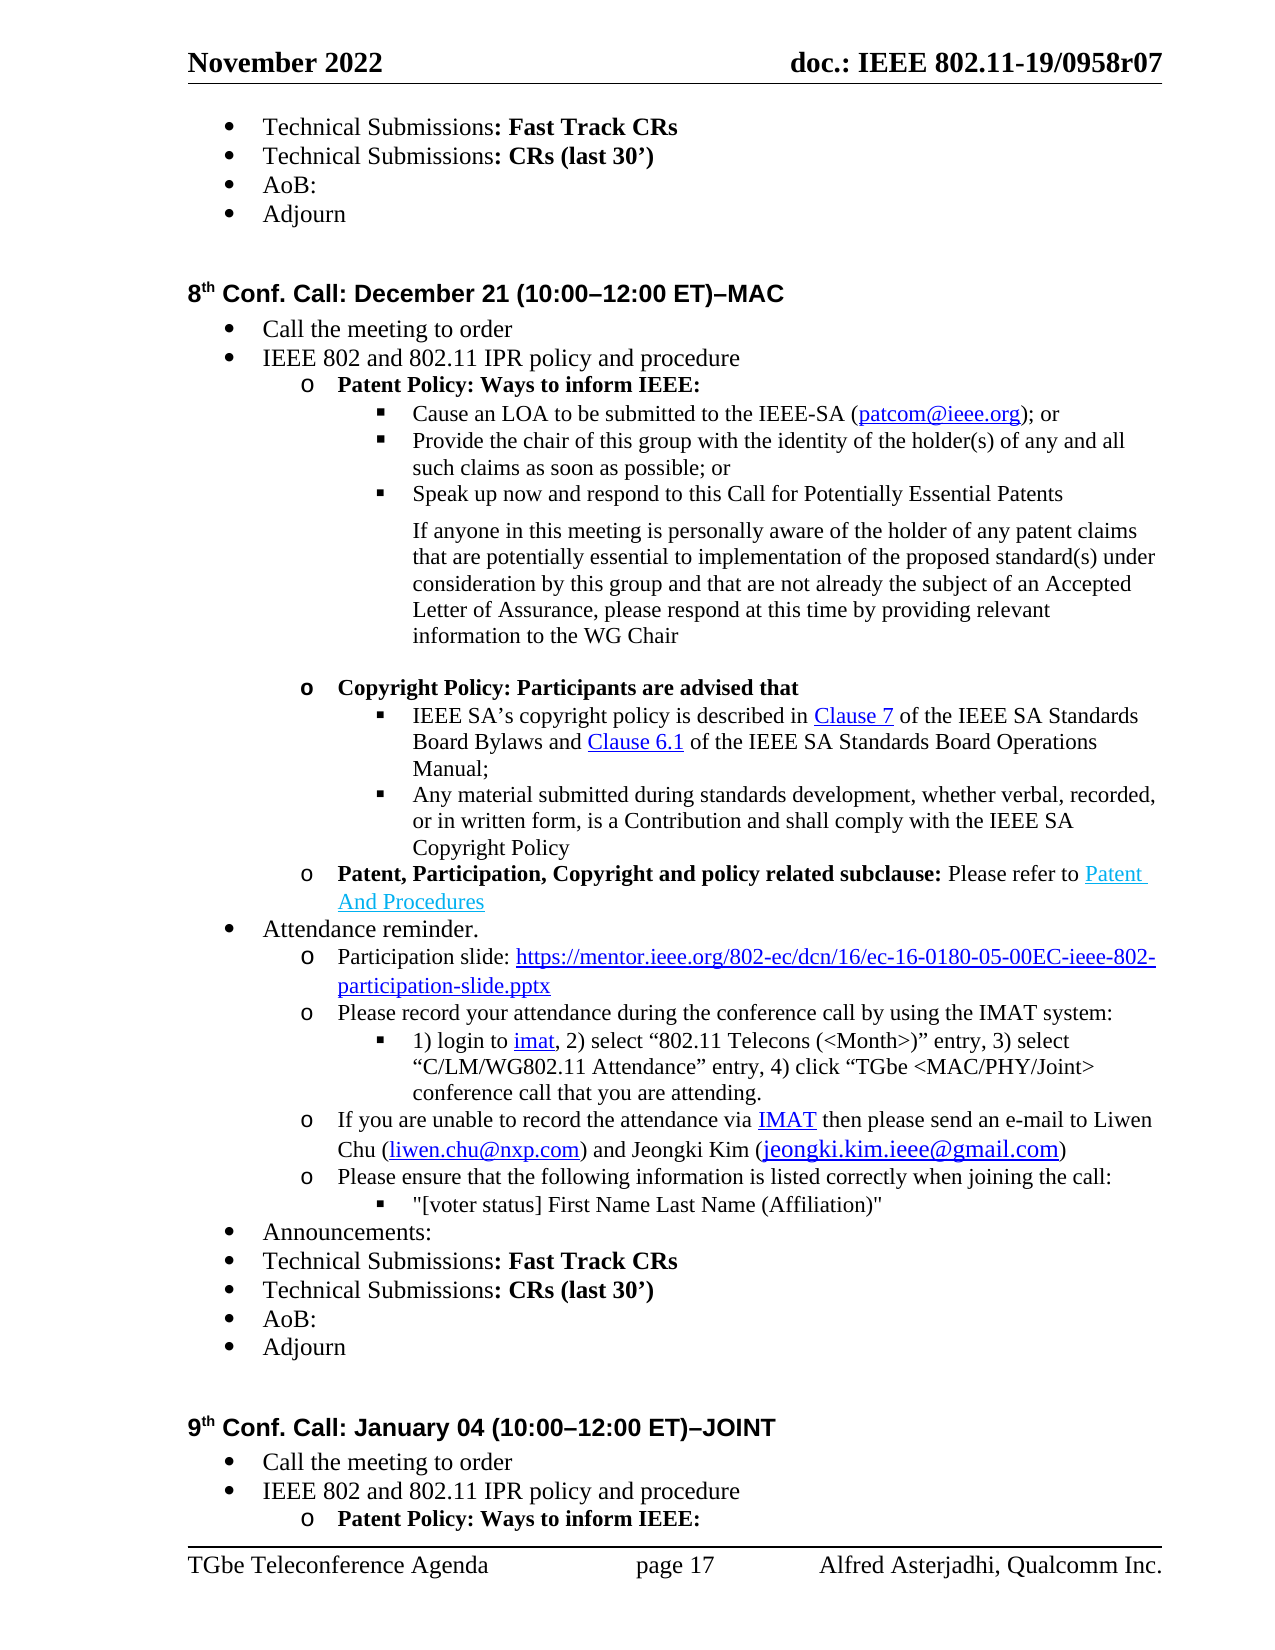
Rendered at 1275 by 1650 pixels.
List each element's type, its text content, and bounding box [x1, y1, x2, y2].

list Adjourn [225, 199, 1162, 227]
list Any material submitted during standards development, whether verbal, recorded, or in written form, is a Contribution and shall comply with the IEEE SA Copyright Policy [375, 781, 1162, 860]
list IEEE 802 and 802.11 IPR policy and procedure [225, 343, 1162, 371]
list Patent, Participation, Copyright and policy related subclause: Please refer to Patent And Procedures [300, 860, 1162, 914]
list Adjourn [225, 1332, 1162, 1361]
list If you are unable to record the attendance via IMAT then please send an e-mail to Liwen Chu (liwen.chu@nxp.com) and Jeongki Kim (jeongki.kim.ieee@gmail.com) [300, 1106, 1162, 1163]
list Speak up now and respond to this Call for Potentially Essential Patents [375, 480, 1162, 506]
list Patent Policy: Ways to inform IEEE: [300, 371, 1162, 400]
list IEEE SA’s copyright policy is described in Clause 7 of the IEEE SA Standards Board Bylaws and Clause 6.1 of the IEEE SA Standards Board Operations Manual; [375, 702, 1162, 781]
list Call the meeting to order [225, 1447, 1162, 1476]
list 1) login to imat, 2) select “802.11 Telecons (<Month>)” entry, 3) select “C/LM/WG802.11 Attendance” entry, 4) click “TGbe <MAC/PHY/Joint> conference call that you are attending. [375, 1027, 1162, 1106]
list IEEE 802 and 802.11 IPR policy and procedure [225, 1476, 1162, 1505]
list If anyone in this meeting is personally aware of the holder of any patent claims that are potentially essential to implementation of the proposed standard(s) under consideration by this group and that are not already the subject of an Accepted Letter of Assurance, please respond at this time by providing relevant information to the WG Chair [412, 517, 1162, 649]
list Copyright Policy: Participants are advised that [300, 674, 1162, 702]
list Attendance reminder. [225, 914, 1162, 943]
list Technical Submissions: Fast Track CRs [225, 112, 1162, 141]
list Cause an LOA to be submitted to the IEEE-SA (patcom@ieee.org); or [375, 400, 1162, 427]
list Technical Submissions: CRs (last 30’) [225, 141, 1162, 170]
list Patent Policy: Ways to inform IEEE: [300, 1505, 1162, 1534]
list Provide the chair of this group with the identity of the holder(s) of any and all such claims as soon as possible; or [375, 427, 1162, 480]
list "[voter status] First Name Last Name (Affiliation)" [375, 1191, 1162, 1217]
list Announcements: [225, 1217, 1162, 1246]
list Participation slide: https://mentor.ieee.org/802-ec/dcn/16/ec-16-0180-05-00EC-ieee-802-participation-slide.pptx [300, 943, 1162, 998]
list AoB: [225, 1304, 1162, 1332]
list Please ensure that the following information is listed correctly when joining the call: [300, 1163, 1162, 1191]
list Call the meeting to order [225, 314, 1162, 343]
subtitle 8th Conf. Call: December 21 (10:00–12:00 ET)–MAC [187, 279, 1162, 308]
list Technical Submissions: CRs (last 30’) [225, 1275, 1162, 1304]
subtitle 9th Conf. Call: January 04 (10:00–12:00 ET)–JOINT [187, 1412, 1162, 1441]
list Please record your attendance during the conference call by using the IMAT system: [300, 998, 1162, 1027]
list AoB: [225, 170, 1162, 199]
list Technical Submissions: Fast Track CRs [225, 1246, 1162, 1275]
